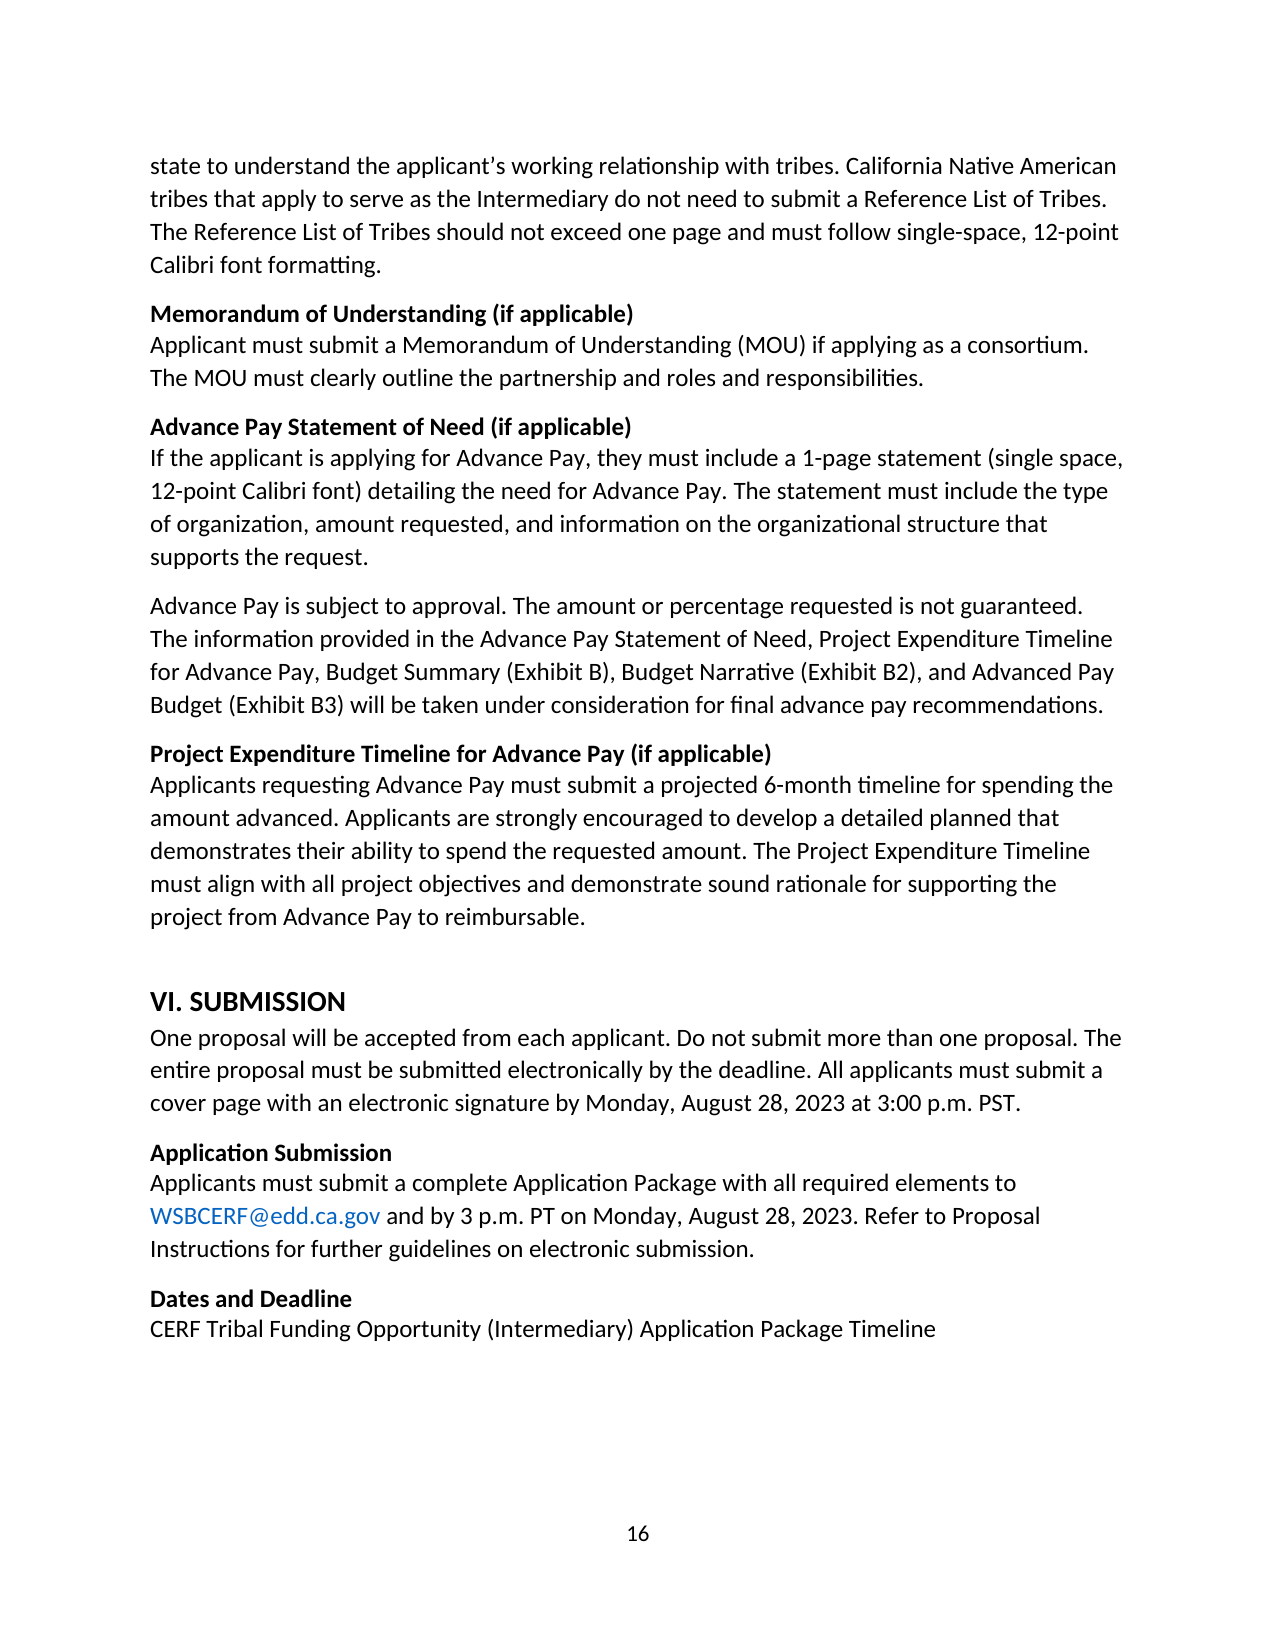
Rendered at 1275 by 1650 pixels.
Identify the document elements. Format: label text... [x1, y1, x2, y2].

text Applicants must submit a complete Application Package with all required elements to WSBCERF@edd.ca.gov and by 3 p.m. PT on Monday, August 28, 2023. Refer to Proposal Instructions for further guidelines on electronic submission. [150, 1168, 1125, 1264]
text Advance Pay is subject to approval. The amount or percentage requested is not guaranteed. The information provided in the Advance Pay Statement of Need, Project Expenditure Timeline for Advance Pay, Budget Summary (Exhibit B), Budget Narrative (Exhibit B2), and Advanced Pay Budget (Exhibit B3) will be taken under consideration for final advance pay recommendations. [150, 590, 1125, 719]
subtitle VI. Submission [150, 983, 1125, 1019]
subtitle Memorandum of Understanding (if applicable) [150, 298, 1125, 329]
text Applicants requesting Advance Pay must submit a projected 6-month timeline for spending the amount advanced. Applicants are strongly encouraged to develop a detailed planned that demonstrates their ability to spend the requested amount. The Project Expenditure Timeline must align with all project objectives and demonstrate sound rationale for supporting the project from Advance Pay to reimbursable. [150, 769, 1125, 931]
text One proposal will be accepted from each applicant. Do not submit more than one proposal. The entire proposal must be submitted electronically by the deadline. All applicants must submit a cover page with an electronic signature by Monday, August 28, 2023 at 3:00 p.m. PST. [150, 1022, 1125, 1118]
text If the applicant is applying for Advance Pay, they must include a 1-page statement (single space, 12-point Calibri font) detailing the need for Advance Pay. The statement must include the type of organization, amount requested, and information on the organizational structure that supports the request. [150, 442, 1125, 571]
subtitle Project Expenditure Timeline for Advance Pay (if applicable) [150, 738, 1125, 769]
text CERF Tribal Funding Opportunity (Intermediary) Application Package Timeline [150, 1313, 1125, 1344]
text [150, 150, 1125, 279]
text Applicant must submit a Memorandum of Understanding (MOU) if applying as a consortium. The MOU must clearly outline the partnership and roles and responsibilities. [150, 329, 1125, 392]
subtitle Dates and Deadline [150, 1283, 1125, 1313]
subtitle Application Submission [150, 1137, 1125, 1168]
subtitle Advance Pay Statement of Need (if applicable) [150, 411, 1125, 442]
